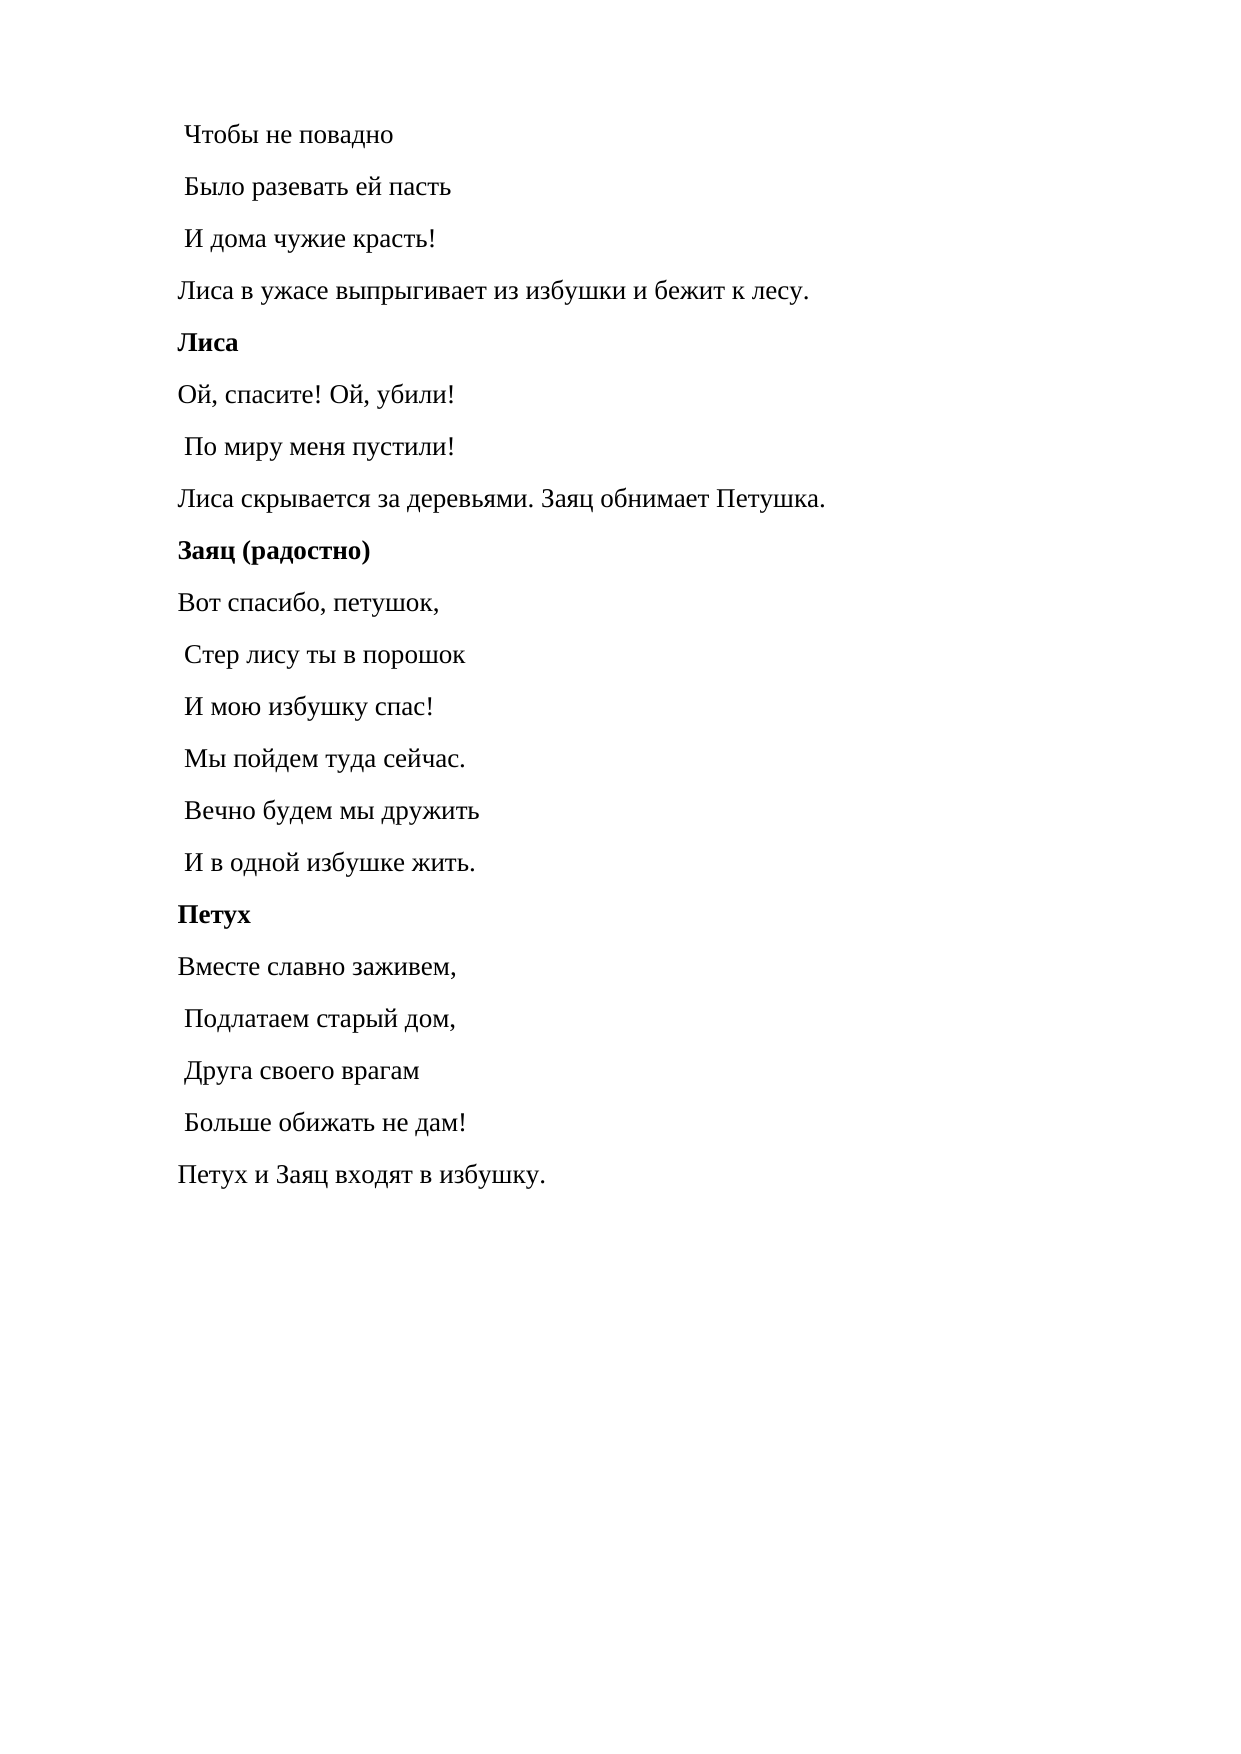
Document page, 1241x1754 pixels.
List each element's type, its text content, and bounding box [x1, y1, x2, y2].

text По миру меня пустили! [177, 430, 1152, 461]
text И дома чужие красть! [177, 222, 1152, 253]
text Больше обижать не дам! [177, 1106, 1152, 1137]
text Вечно будем мы дружить [177, 794, 1152, 825]
text Подлатаем старый дом, [177, 1002, 1152, 1033]
text Друга своего врагам [177, 1054, 1152, 1085]
text Было разевать ей пасть [177, 170, 1152, 201]
text Петух [177, 898, 1152, 929]
text Лиса скрывается за деревьями. Заяц обнимает Петушка. [177, 482, 1152, 513]
text Мы пойдем туда сейчас. [177, 742, 1152, 773]
text Вместе славно заживем, [177, 950, 1152, 981]
text Петух и Заяц входят в избушку. [177, 1158, 1152, 1189]
text И мою избушку спас! [177, 690, 1152, 721]
text Ой, спасите! Ой, убили! [177, 378, 1152, 409]
text Чтобы не повадно [177, 118, 1152, 149]
text Лиса [177, 326, 1152, 357]
text Стер лису ты в порошок [177, 638, 1152, 669]
text Заяц (радостно) [177, 534, 1152, 565]
text Вот спасибо, петушок, [177, 586, 1152, 617]
text И в одной избушке жить. [177, 846, 1152, 877]
text Лиса в ужасе выпрыгивает из избушки и бежит к лесу. [177, 274, 1152, 305]
